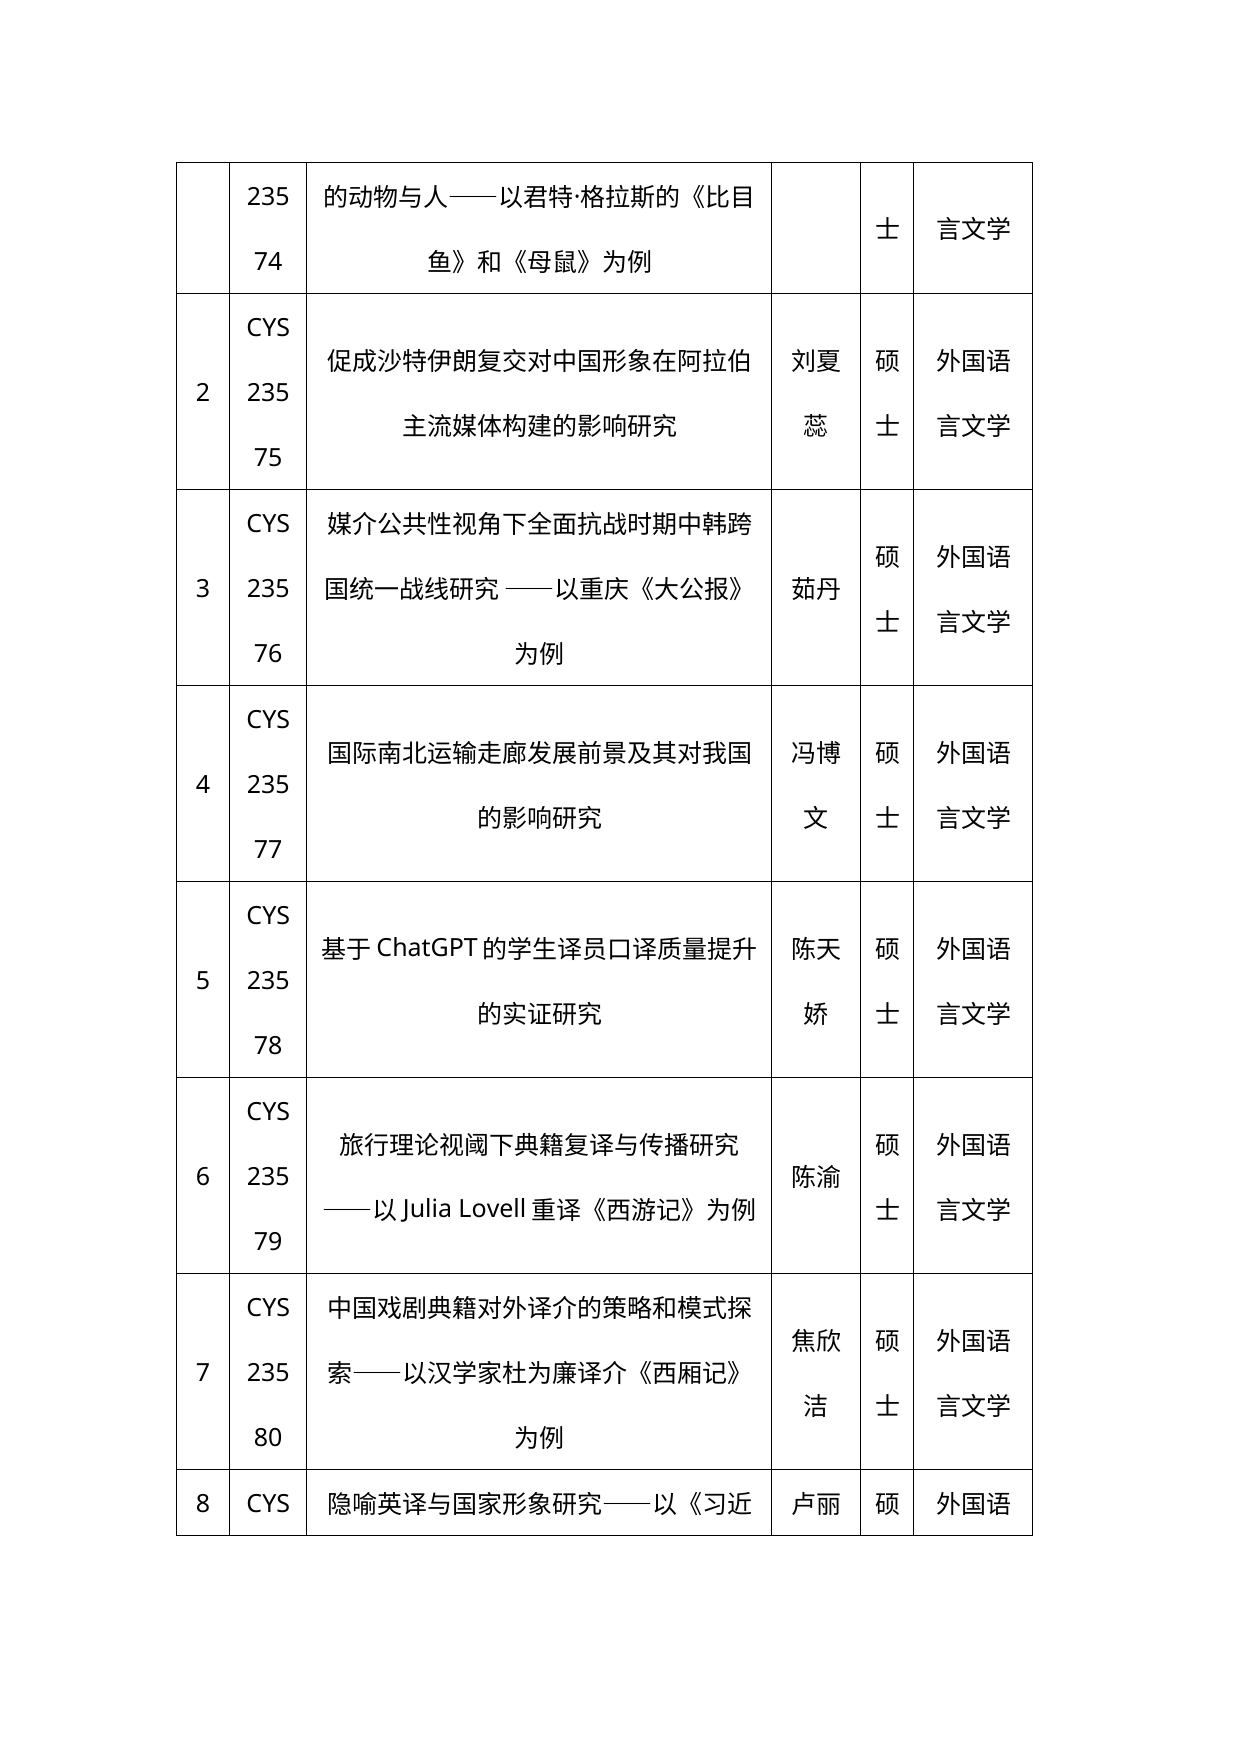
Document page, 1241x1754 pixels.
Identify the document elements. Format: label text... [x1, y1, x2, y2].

table_cell 刘夏蕊 [772, 294, 860, 489]
table_cell 外国语言文学 [914, 490, 1032, 685]
table_cell 4 [177, 686, 229, 881]
table_cell 茹丹 [772, 490, 860, 685]
table_cell 旅行理论视阈下典籍复译与传播研究——以Julia Lovell重译《西游记》为例 [307, 1078, 771, 1273]
table_cell CYS23577 [230, 686, 306, 881]
table_cell CYS23581 [230, 1470, 306, 1535]
table_cell 外国语言文学 [914, 1274, 1032, 1469]
table_cell 陈渝 [772, 1078, 860, 1273]
table_cell 硕士 [861, 1470, 913, 1535]
table_cell 5 [177, 882, 229, 1077]
table_cell 硕士 [861, 163, 913, 293]
table_cell CYS23580 [230, 1274, 306, 1469]
table_cell 硕士 [861, 490, 913, 685]
table_cell 媒介公共性视角下全面抗战时期中韩跨国统一战线研究 ——以重庆《大公报》为例 [307, 490, 771, 685]
table_cell 外国语言文学 [914, 686, 1032, 881]
table_cell CYS23575 [230, 294, 306, 489]
table_cell 6 [177, 1078, 229, 1273]
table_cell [307, 1470, 771, 1535]
table_cell CYS23579 [230, 1078, 306, 1273]
table_cell 陈天娇 [772, 882, 860, 1077]
table_cell 冯博文 [772, 686, 860, 881]
table_cell 7 [177, 1274, 229, 1469]
table_cell 外国语言文学 [914, 1078, 1032, 1273]
table_cell 基于ChatGPT的学生译员口译质量提升的实证研究 [307, 882, 771, 1077]
table_cell 硕士 [861, 686, 913, 881]
table_cell 3 [177, 490, 229, 685]
table_cell 硕士 [861, 882, 913, 1077]
table_cell 外国语言文学 [914, 294, 1032, 489]
table_cell 促成沙特伊朗复交对中国形象在阿拉伯主流媒体构建的影响研究 [307, 294, 771, 489]
table_cell CYS23574 [230, 163, 306, 293]
table_cell 外国语言文学 [914, 882, 1032, 1077]
table_cell 硕士 [861, 1078, 913, 1273]
table_cell 1 [177, 163, 229, 293]
table_cell 曾淼 [772, 163, 860, 293]
table_cell 焦欣洁 [772, 1274, 860, 1469]
table_cell 8 [177, 1470, 229, 1535]
table_cell 外国语言文学 [914, 1470, 1032, 1535]
table_cell 硕士 [861, 294, 913, 489]
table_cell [307, 163, 771, 293]
table_cell 外国语言文学 [914, 163, 1032, 293]
table_cell CYS23578 [230, 882, 306, 1077]
table_cell 中国戏剧典籍对外译介的策略和模式探索——以汉学家杜为廉译介《西厢记》为例 [307, 1274, 771, 1469]
table_cell 硕士 [861, 1274, 913, 1469]
table_cell 卢丽梅 [772, 1470, 860, 1535]
table_cell 2 [177, 294, 229, 489]
table_cell CYS23576 [230, 490, 306, 685]
table_cell 国际南北运输走廊发展前景及其对我国的影响研究 [307, 686, 771, 881]
